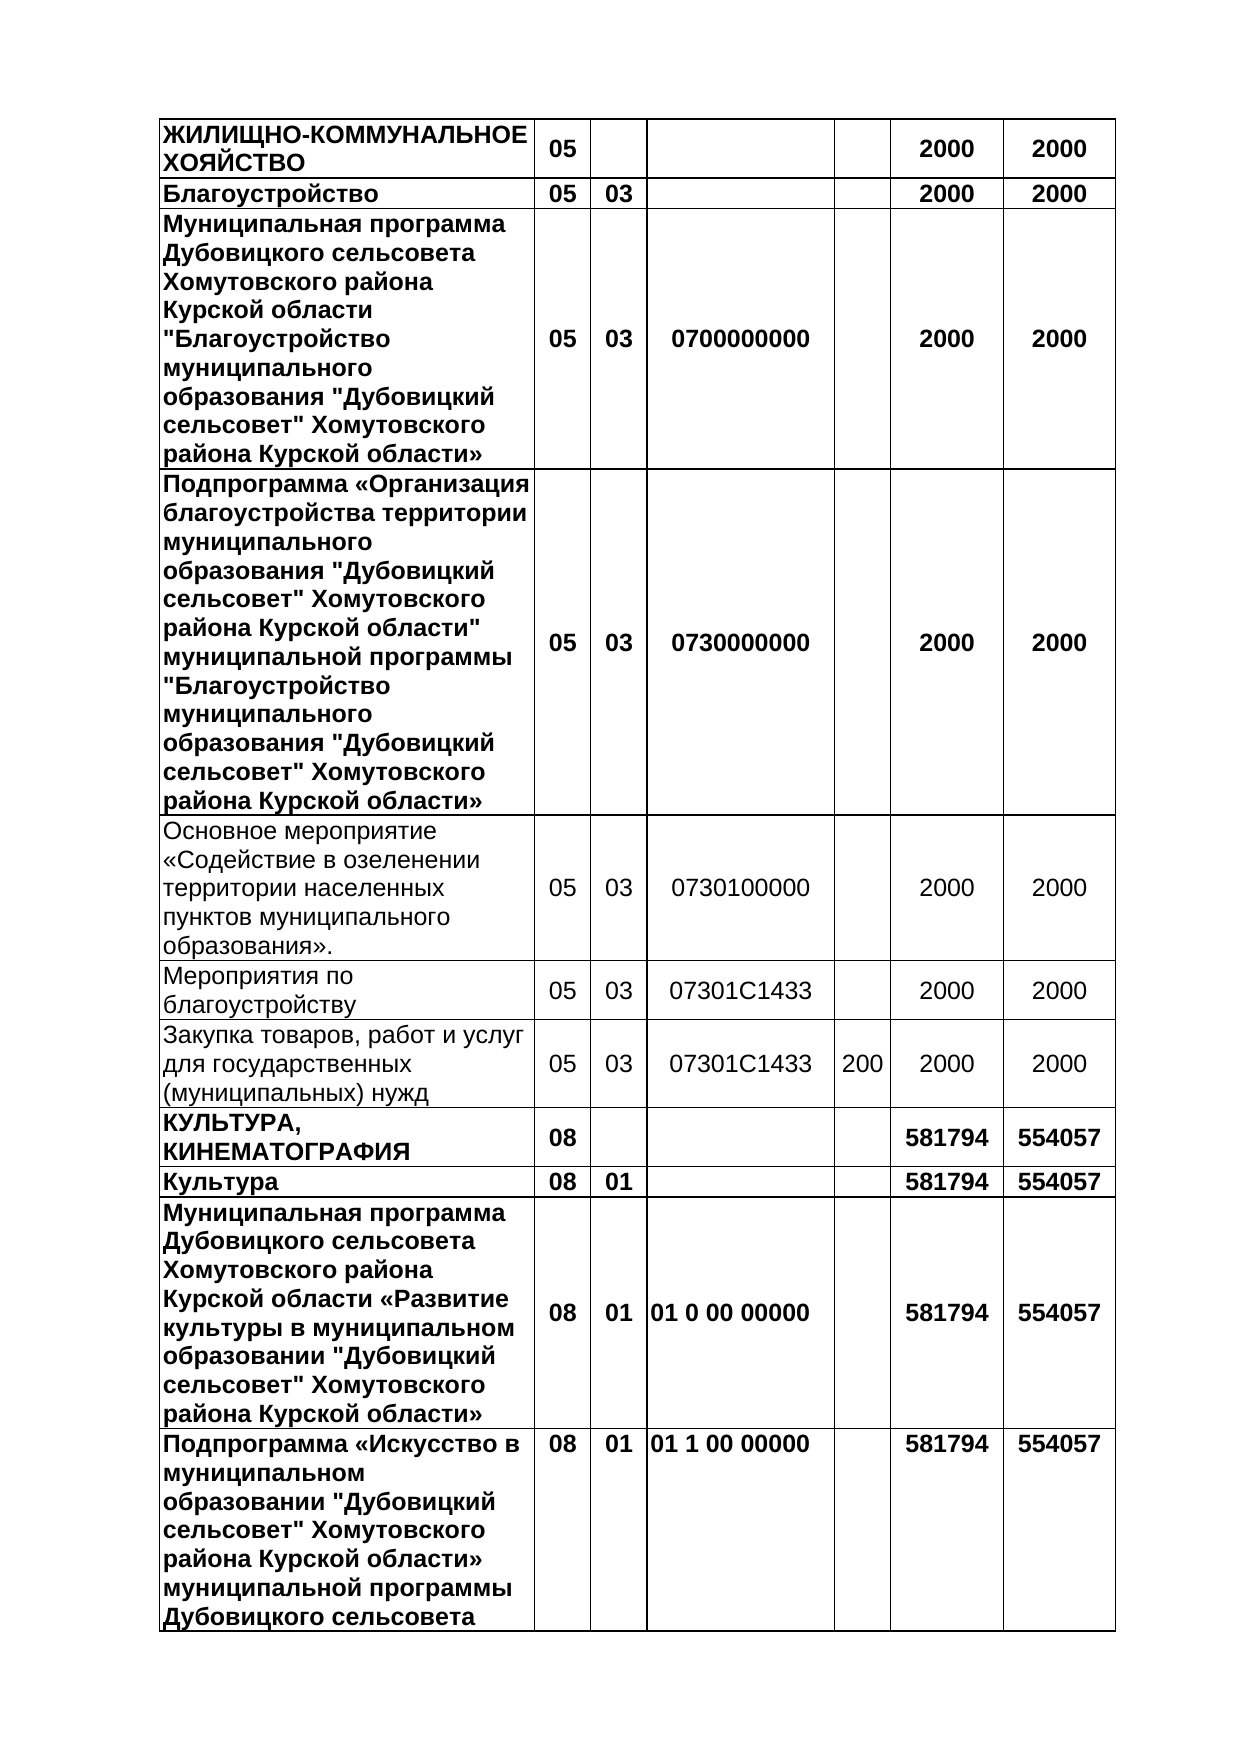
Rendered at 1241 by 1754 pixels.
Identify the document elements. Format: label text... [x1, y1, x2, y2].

table_cell [648, 1108, 834, 1166]
table_cell 0730000000 [648, 470, 834, 814]
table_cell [160, 1429, 534, 1630]
table_cell 03 [591, 209, 646, 468]
table_cell [835, 1108, 890, 1166]
table_cell Муниципальная программа Дубовицкого сельсовета Хомутовского района Курской области «Развитие культуры в муниципальном образовании "Дубовицкий сельсовет" Хомутовского района Курской области» [160, 1198, 534, 1427]
table_cell [835, 961, 890, 1019]
table_cell Благоустройство [160, 179, 534, 207]
table_cell 05 [535, 1020, 590, 1107]
table_cell 2000 [891, 120, 1003, 177]
table_cell 03 [591, 179, 646, 207]
table_cell 554057 [1004, 1198, 1115, 1427]
table_cell Закупка товаров, работ и услуг для государственных (муниципальных) нужд [160, 1020, 534, 1107]
table_cell 0730100000 [648, 816, 834, 960]
table_cell 2000 [1004, 470, 1115, 814]
table_cell 2000 [891, 470, 1003, 814]
table_cell 581794 [891, 1167, 1003, 1196]
table_cell [835, 470, 890, 814]
table_cell [835, 816, 890, 960]
table_cell 2000 [1004, 179, 1115, 207]
table_cell 554057 [1004, 1108, 1115, 1166]
table_cell 08 [535, 1198, 590, 1427]
table_cell [835, 179, 890, 207]
table_cell КУЛЬТУРА, КИНЕМАТОГРАФИЯ [160, 1108, 534, 1166]
table_cell 08 [535, 1429, 590, 1630]
table_cell 581794 [891, 1198, 1003, 1427]
table_cell [835, 1429, 890, 1630]
table_cell 07301С1433 [648, 961, 834, 1019]
table_cell 08 [535, 1108, 590, 1166]
table_cell [835, 120, 890, 177]
table_cell 200 [835, 1020, 890, 1107]
table_cell 03 [591, 816, 646, 960]
table_cell 0700000000 [648, 209, 834, 468]
table_cell 05 [535, 209, 590, 468]
table_cell 03 [591, 1020, 646, 1107]
table_cell [835, 1167, 890, 1196]
table_cell 05 [535, 816, 590, 960]
table_cell 08 [535, 1167, 590, 1196]
table_cell 03 [591, 961, 646, 1019]
table_cell ЖИЛИЩНО-КОММУНАЛЬНОЕ ХОЯЙСТВО [160, 120, 534, 177]
table_cell [648, 179, 834, 207]
table_cell 01 0 00 00000 [648, 1198, 834, 1427]
table_cell 2000 [1004, 816, 1115, 960]
table_cell Основное мероприятие «Содействие в озеленении территории населенных пунктов муниципального образования». [160, 816, 534, 960]
table_cell [591, 1108, 646, 1166]
table_cell 2000 [1004, 1020, 1115, 1107]
table_cell 05 [535, 120, 590, 177]
table_cell 01 [591, 1198, 646, 1427]
table_cell 554057 [1004, 1429, 1115, 1630]
table_cell 05 [535, 470, 590, 814]
table_cell [648, 120, 834, 177]
table_cell 2000 [891, 816, 1003, 960]
table_cell 2000 [891, 1020, 1003, 1107]
table_cell 05 [535, 961, 590, 1019]
table_cell 01 1 00 00000 [648, 1429, 834, 1630]
table_cell 2000 [1004, 961, 1115, 1019]
table_cell 03 [591, 470, 646, 814]
table_cell 2000 [1004, 120, 1115, 177]
table_cell [648, 1167, 834, 1196]
table_cell 581794 [891, 1108, 1003, 1166]
table_cell 554057 [1004, 1167, 1115, 1196]
table_cell [835, 1198, 890, 1427]
table_cell [591, 120, 646, 177]
table_cell 01 [591, 1429, 646, 1630]
table_cell 2000 [891, 179, 1003, 207]
table_cell Муниципальная программа Дубовицкого сельсовета Хомутовского района Курской области "Благоустройство муниципального образования "Дубовицкий сельсовет" Хомутовского района Курской области» [160, 209, 534, 468]
table_cell 2000 [891, 209, 1003, 468]
table_cell Мероприятия по благоустройству [160, 961, 534, 1019]
table_cell 01 [591, 1167, 646, 1196]
table_cell 581794 [891, 1429, 1003, 1630]
table_cell Культура [160, 1167, 534, 1196]
table_cell Подпрограмма «Организация благоустройства территории муниципального образования "Дубовицкий сельсовет" Хомутовского района Курской области" муниципальной программы "Благоустройство муниципального образования "Дубовицкий сельсовет" Хомутовского района Курской области» [160, 470, 534, 814]
table_cell 2000 [891, 961, 1003, 1019]
table_cell 2000 [1004, 209, 1115, 468]
table_cell [835, 209, 890, 468]
table_cell 07301С1433 [648, 1020, 834, 1107]
table_cell 05 [535, 179, 590, 207]
